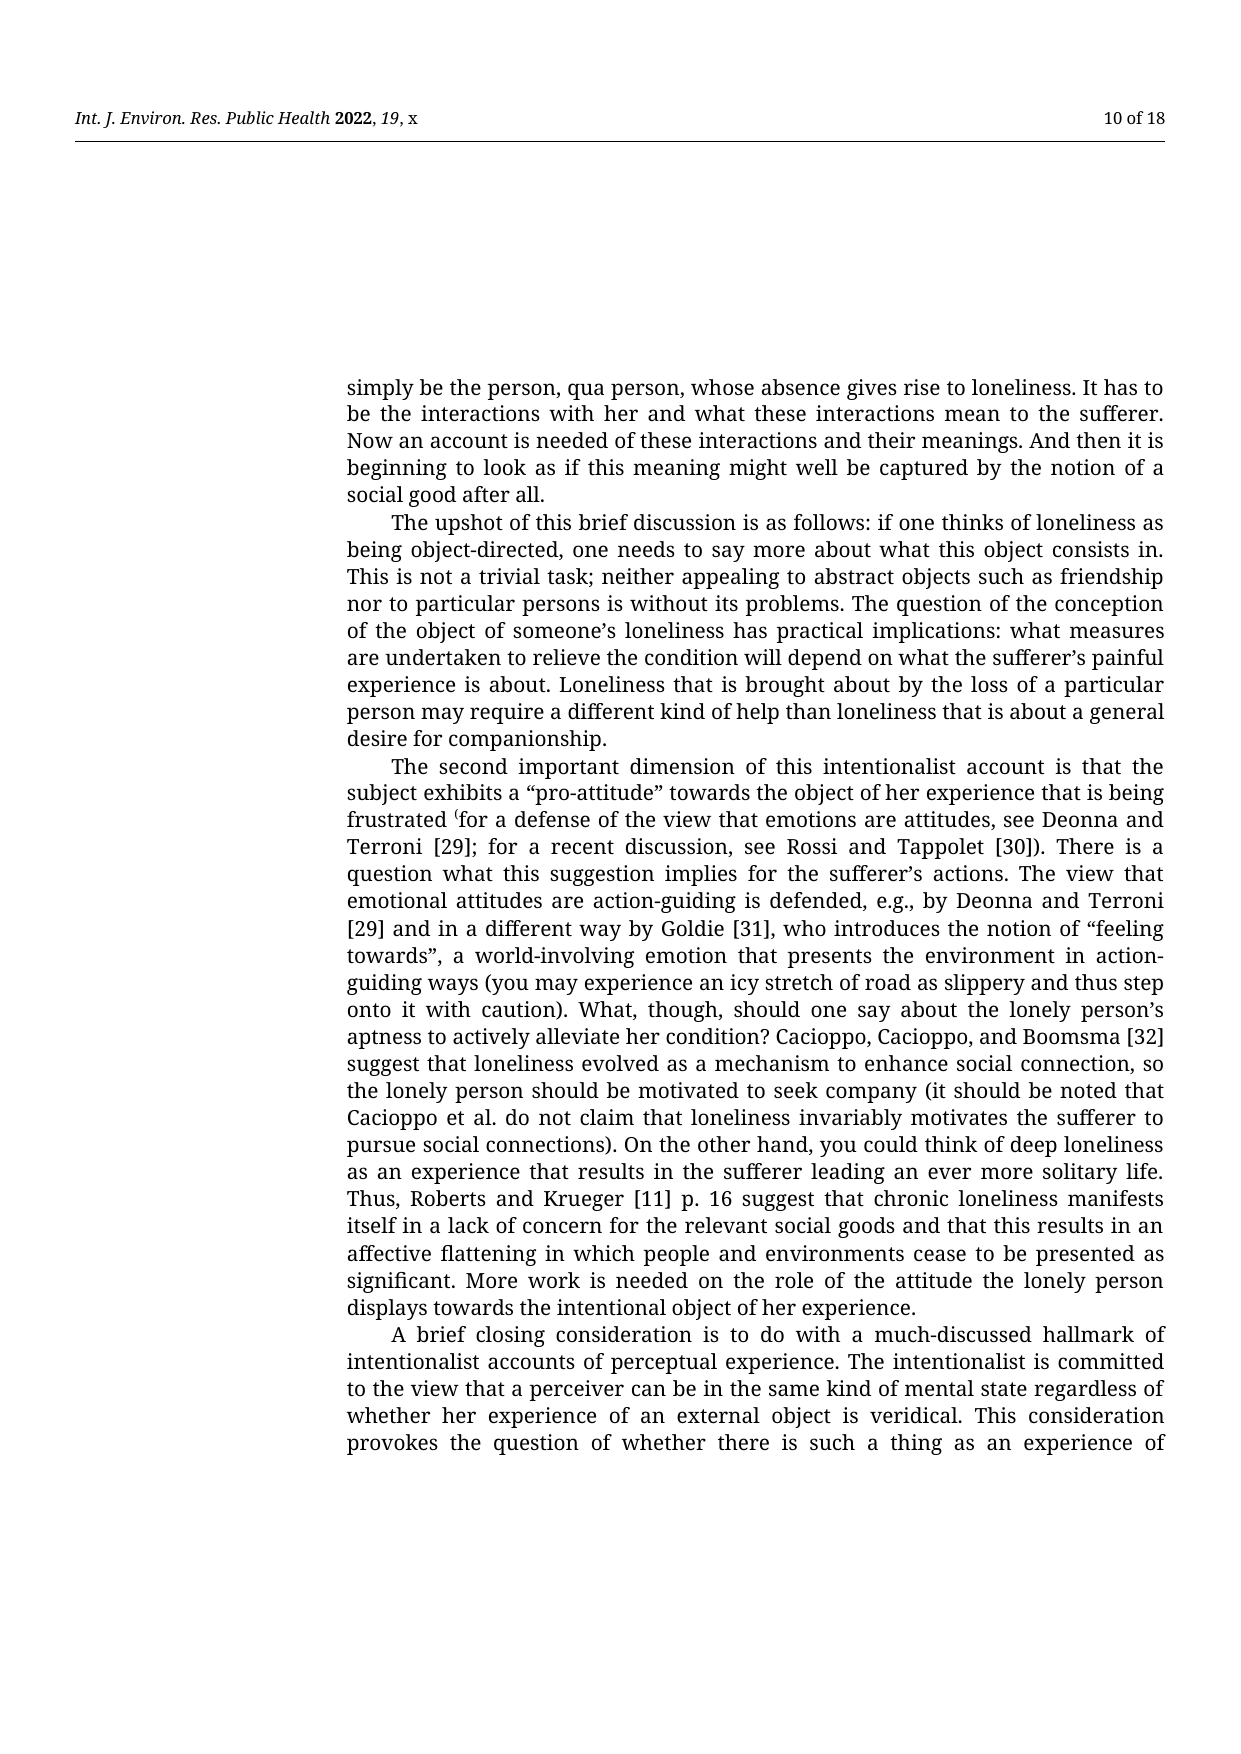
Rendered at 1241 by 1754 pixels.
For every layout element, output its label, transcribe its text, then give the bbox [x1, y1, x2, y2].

text The upshot of this brief discussion is as follows: if one thinks of loneliness as being object-directed, one needs to say more about what this object consists in. This is not a trivial task; neither appealing to abstract objects such as friendship nor to particular persons is without its problems. The question of the conception of the object of someone’s loneliness has practical implications: what measures are undertaken to relieve the condition will depend on what the sufferer’s painful experience is about. Loneliness that is brought about by the loss of a particular person may require a different kind of help than loneliness that is about a general desire for companionship. [347, 509, 1165, 753]
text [347, 374, 1165, 509]
text The second important dimension of this intentionalist account is that the subject exhibits a “pro-attitude” towards the object of her experience that is being frustrated (for a defense of the view that emotions are attitudes, see Deonna and Terroni [29]; for a recent discussion, see Rossi and Tappolet [30]). There is a question what this suggestion implies for the sufferer’s actions. The view that emotional attitudes are action-guiding is defended, e.g., by Deonna and Terroni [29] and in a different way by Goldie [31], who introduces the notion of “feeling towards”, a world-involving emotion that presents the environment in action-guiding ways (you may experience an icy stretch of road as slippery and thus step onto it with caution). What, though, should one say about the lonely person’s aptness to actively alleviate her condition? Cacioppo, Cacioppo, and Boomsma [32] suggest that loneliness evolved as a mechanism to enhance social connection, so the lonely person should be motivated to seek company (it should be noted that Cacioppo et al. do not claim that loneliness invariably motivates the sufferer to pursue social connections). On the other hand, you could think of deep loneliness as an experience that results in the sufferer leading an ever more solitary life. Thus, Roberts and Krueger [11] p. 16 suggest that chronic loneliness manifests itself in a lack of concern for the relevant social goods and that this results in an affective flattening in which people and environments cease to be presented as significant. More work is needed on the role of the attitude the lonely person displays towards the intentional object of her experience. [347, 753, 1165, 1321]
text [347, 1321, 1165, 1457]
